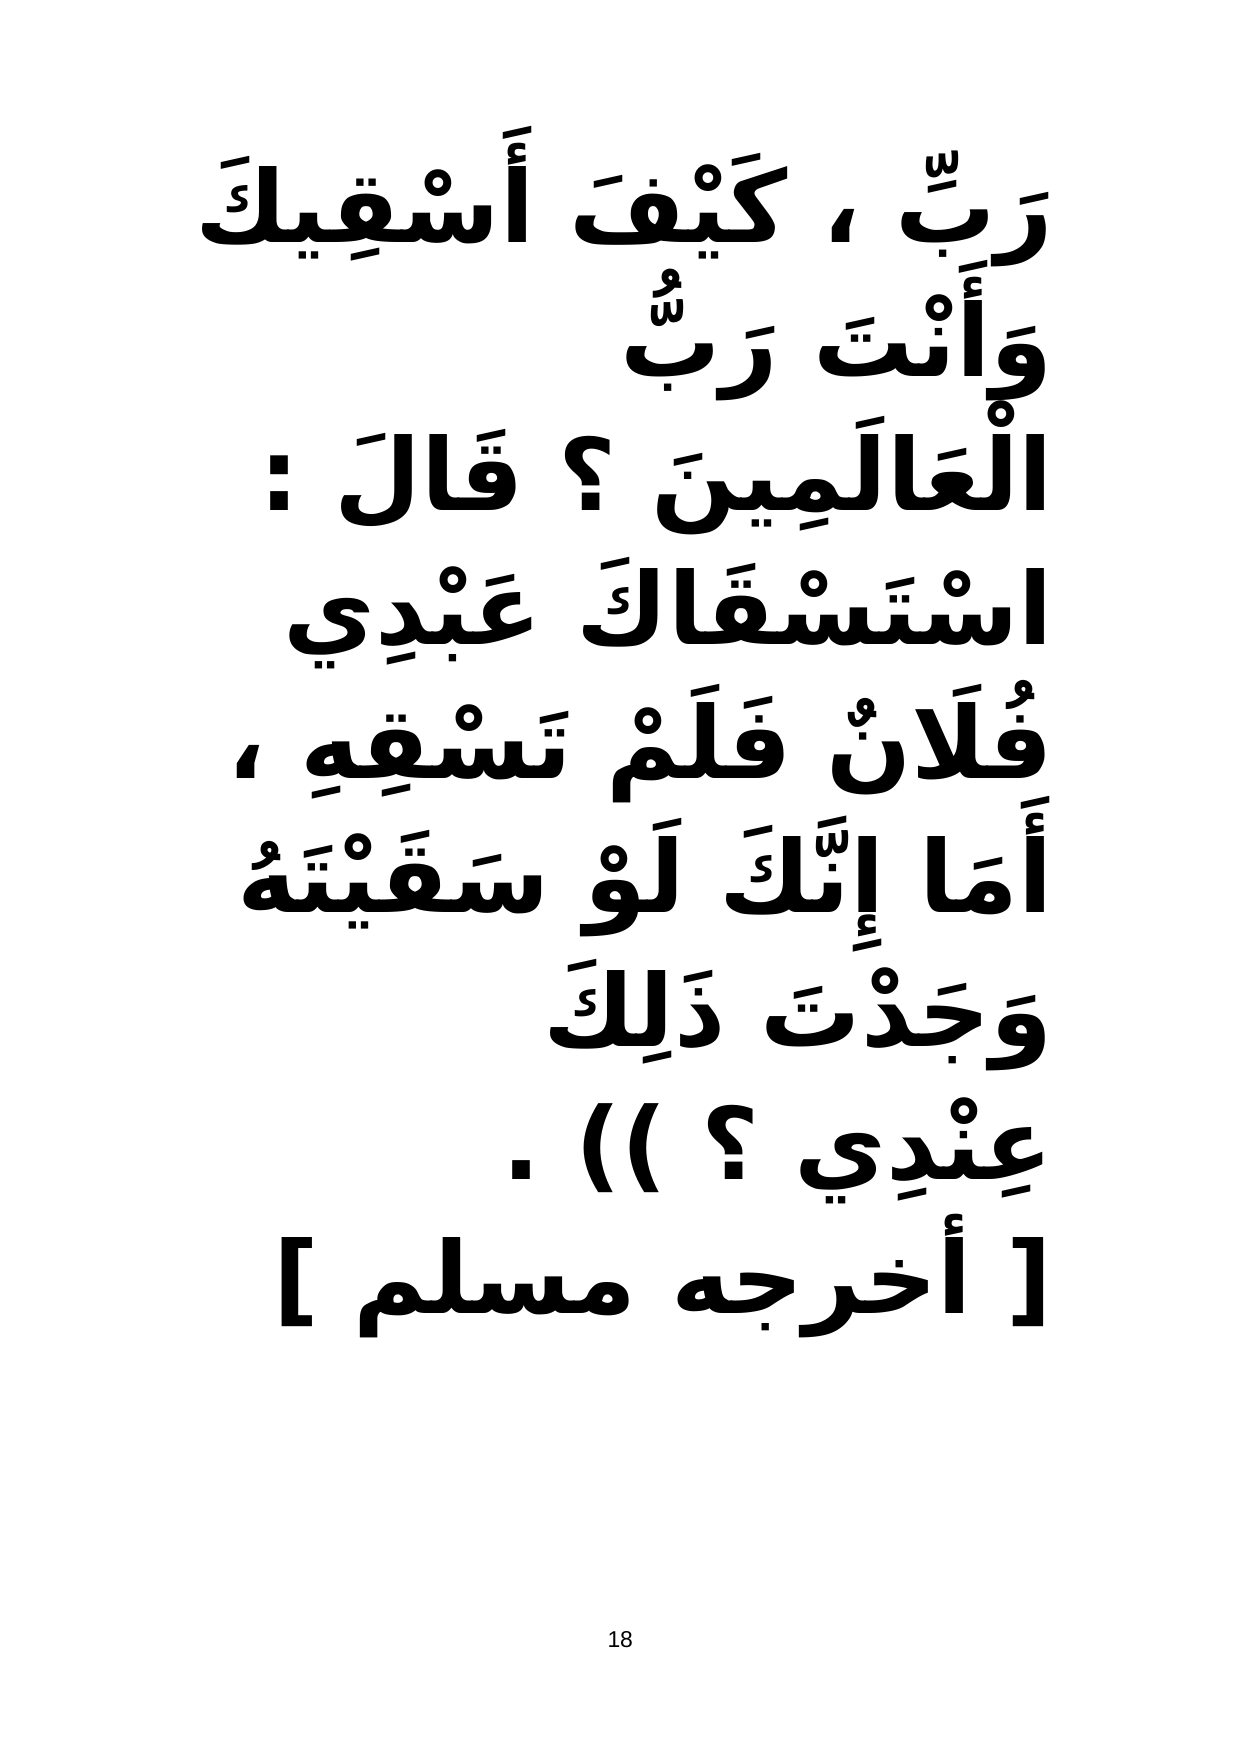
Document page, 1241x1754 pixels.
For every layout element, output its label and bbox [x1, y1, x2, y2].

text [187, 150, 1053, 1337]
